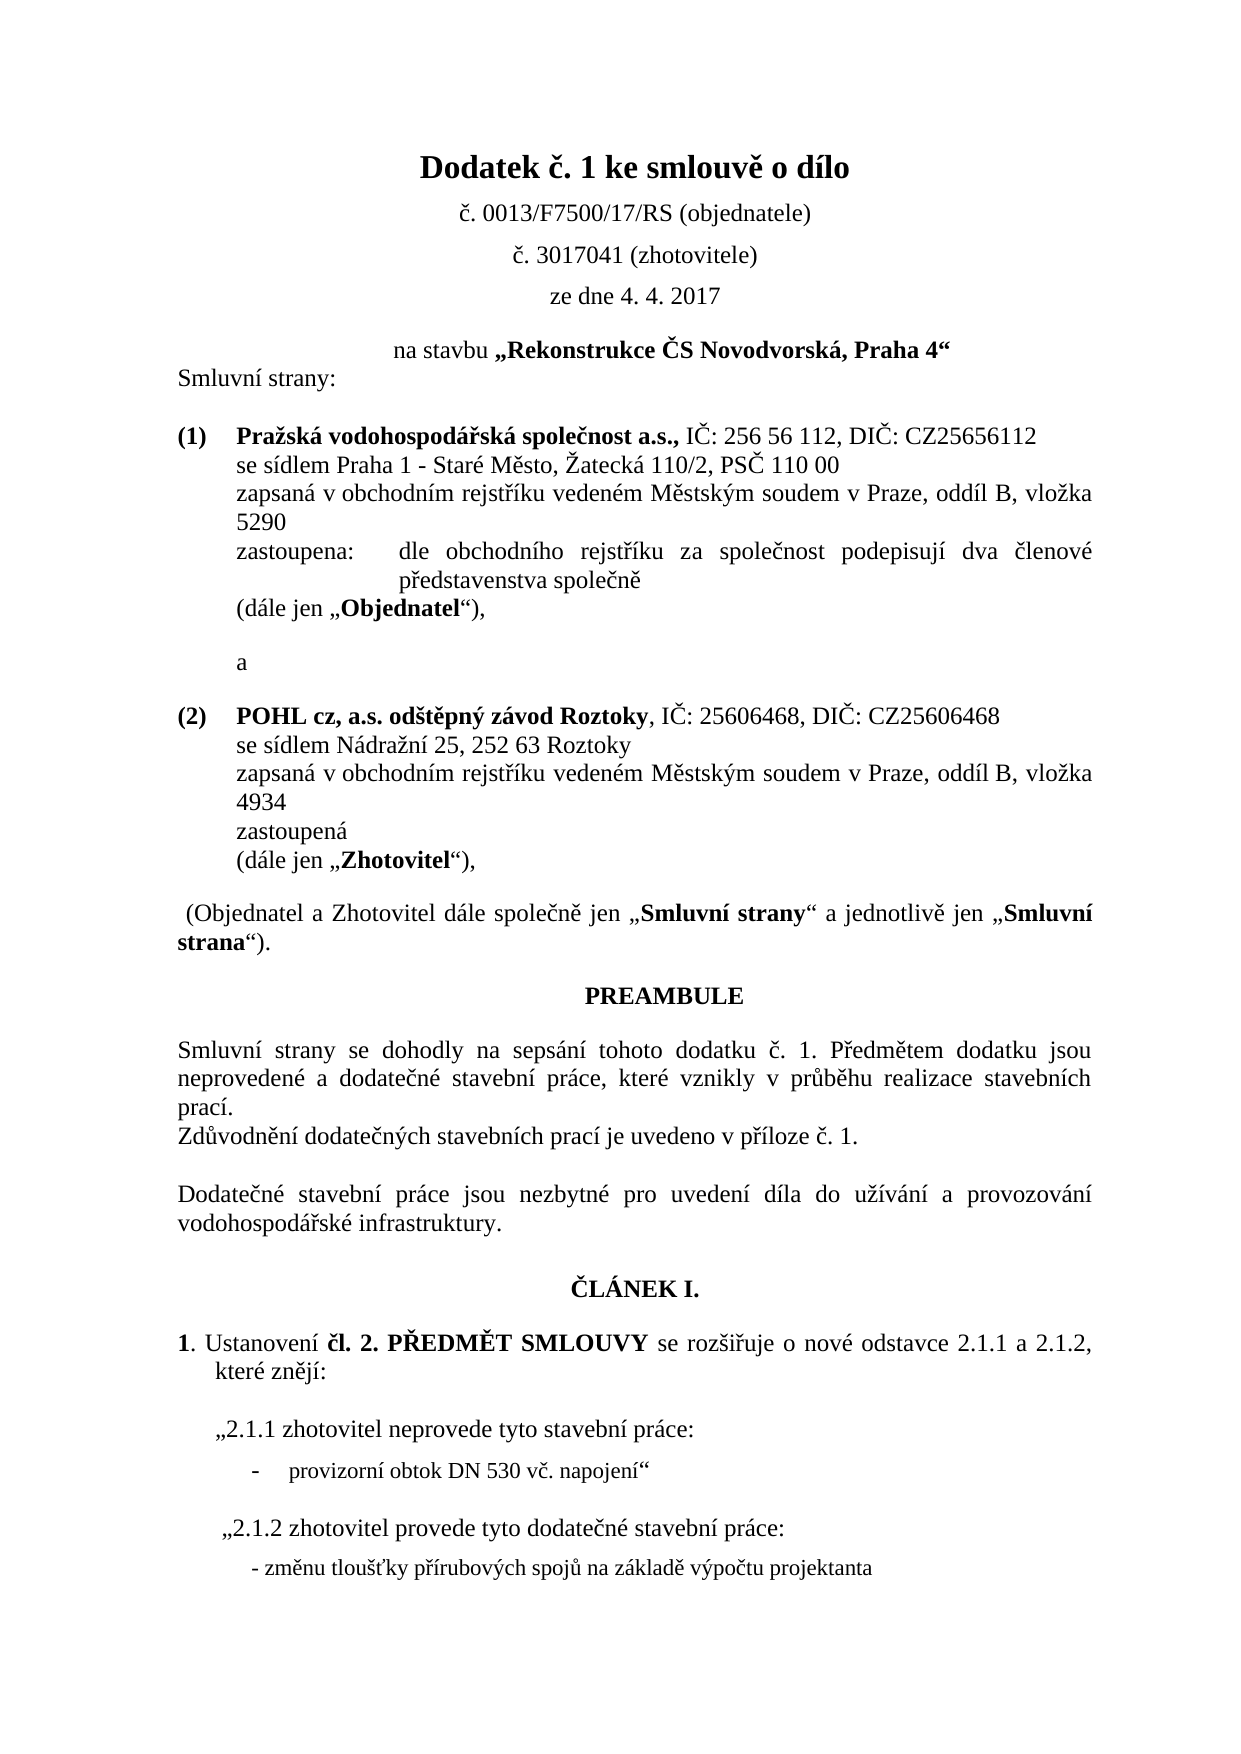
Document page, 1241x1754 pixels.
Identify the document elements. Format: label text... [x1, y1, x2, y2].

text Zdůvodnění dodatečných stavebních prací je uvedeno v příloze č. 1. [177, 1121, 1092, 1150]
list (dále jen „Zhotovitel“), [236, 845, 1092, 873]
list provizorní obtok DN 530 vč. napojení“ [251, 1455, 1092, 1484]
text Pražská vodohospodářská společnost a.s., IČ: 256 56 112, DIČ: CZ25656112 [177, 421, 1092, 450]
text POHL cz, a.s. odštěpný závod Roztoky, IČ: 25606468, DIČ: CZ25606468 [177, 701, 1092, 730]
list PREAMBULE [236, 981, 1092, 1010]
list a [236, 647, 1092, 676]
text Dodatek č. 1 ke smlouvě o dílo [177, 148, 1092, 186]
list (dále jen „Objednatel“), [236, 593, 1092, 622]
text Smluvní strany se dohodly na sepsání tohoto dodatku č. 1. Předmětem dodatku jsou neprovedené a dodatečné stavební práce, které vznikly v průběhu realizace stavebních prací. [177, 1035, 1092, 1121]
text - změnu tloušťky přírubových spojů na základě výpočtu projektanta [251, 1554, 1092, 1580]
text ze dne 4. 4. 2017 [177, 281, 1092, 310]
text „2.1.2 zhotovitel provede tyto dodatečné stavební práce: [221, 1513, 1092, 1541]
list se sídlem Praha 1 - Staré Město, Žatecká 110/2, PSČ 110 00 [236, 450, 1092, 478]
list zastoupena: dle obchodního rejstříku za společnost podepisují dva členové představenstva společně [236, 536, 1092, 593]
list Článek I. [177, 1274, 1092, 1303]
list zapsaná v obchodním rejstříku vedeném Městským soudem v Praze, oddíl B, vložka 5290 [236, 478, 1092, 536]
text na stavbu „Rekonstrukce ČS Novodvorská, Praha 4“ [251, 335, 1092, 363]
list „2.1.1 zhotovitel neprovede tyto stavební práce: [215, 1414, 1092, 1443]
text č. 3017041 (zhotovitele) [177, 240, 1092, 268]
list se sídlem Nádražní 25, 252 63 Roztoky [236, 730, 1092, 758]
list zastoupená [236, 816, 1092, 845]
list zapsaná v obchodním rejstříku vedeném Městským soudem v Praze, oddíl B, vložka 4934 [236, 758, 1092, 816]
list 1. Ustanovení čl. 2. PŘEDMĚT SMLOUVY se rozšiřuje o nové odstavce 2.1.1 a 2.1.2, které znějí: [177, 1328, 1092, 1385]
text Dodatečné stavební práce jsou nezbytné pro uvedení díla do užívání a provozování vodohospodářské infrastruktury. [177, 1179, 1092, 1236]
list Smluvní strany: [177, 363, 1092, 392]
text č. 0013/F7500/17/RS (objednatele) [177, 198, 1092, 227]
list (Objednatel a Zhotovitel dále společně jen „Smluvní strany“ a jednotlivě jen „Smluvní strana“). [177, 898, 1092, 956]
